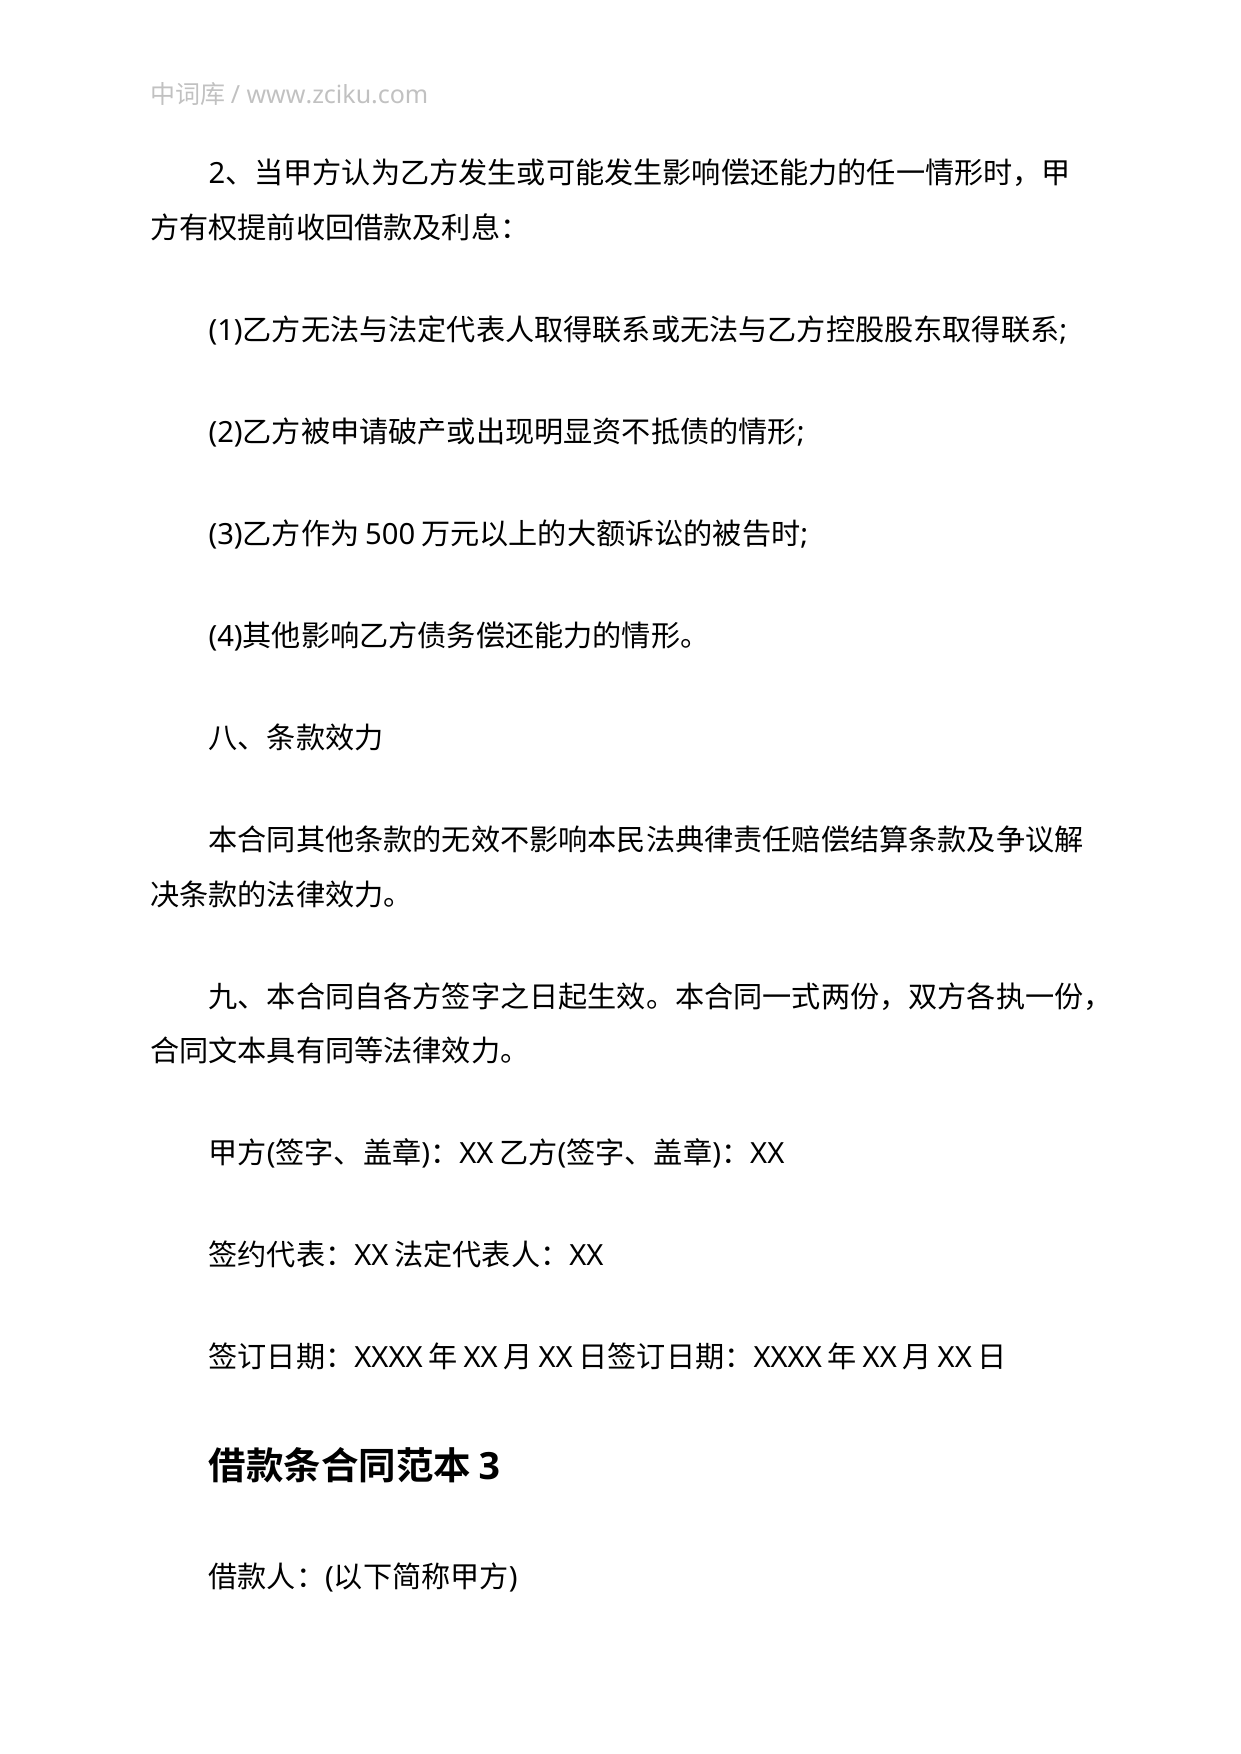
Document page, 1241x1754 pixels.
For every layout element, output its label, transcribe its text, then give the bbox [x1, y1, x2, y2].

text (4)其他影响乙方债务偿还能力的情形。 [150, 613, 1090, 655]
text 甲方(签字、盖章)：XX乙方(签字、盖章)：XX [150, 1130, 1090, 1172]
text 签订日期：XXXX年XX月XX日签订日期：XXXX年XX月XX日 [150, 1334, 1090, 1376]
text 八、条款效力 [150, 715, 1090, 757]
text 借款人：(以下简称甲方) [150, 1553, 1090, 1596]
text 九、本合同自各方签字之日起生效。本合同一式两份，双方各执一份，合同文本具有同等法律效力。 [150, 973, 1090, 1070]
text 本合同其他条款的无效不影响本民法典律责任赔偿结算条款及争议解决条款的法律效力。 [150, 816, 1090, 914]
text 2、当甲方认为乙方发生或可能发生影响偿还能力的任一情形时，甲方有权提前收回借款及利息： [150, 150, 1090, 247]
text 借款条合同范本3 [150, 1436, 1090, 1490]
text (1)乙方无法与法定代表人取得联系或无法与乙方控股股东取得联系; [150, 307, 1090, 349]
text (2)乙方被申请破产或出现明显资不抵债的情形; [150, 409, 1090, 451]
text (3)乙方作为500万元以上的大额诉讼的被告时; [150, 511, 1090, 553]
text 签约代表：XX法定代表人：XX [150, 1232, 1090, 1274]
